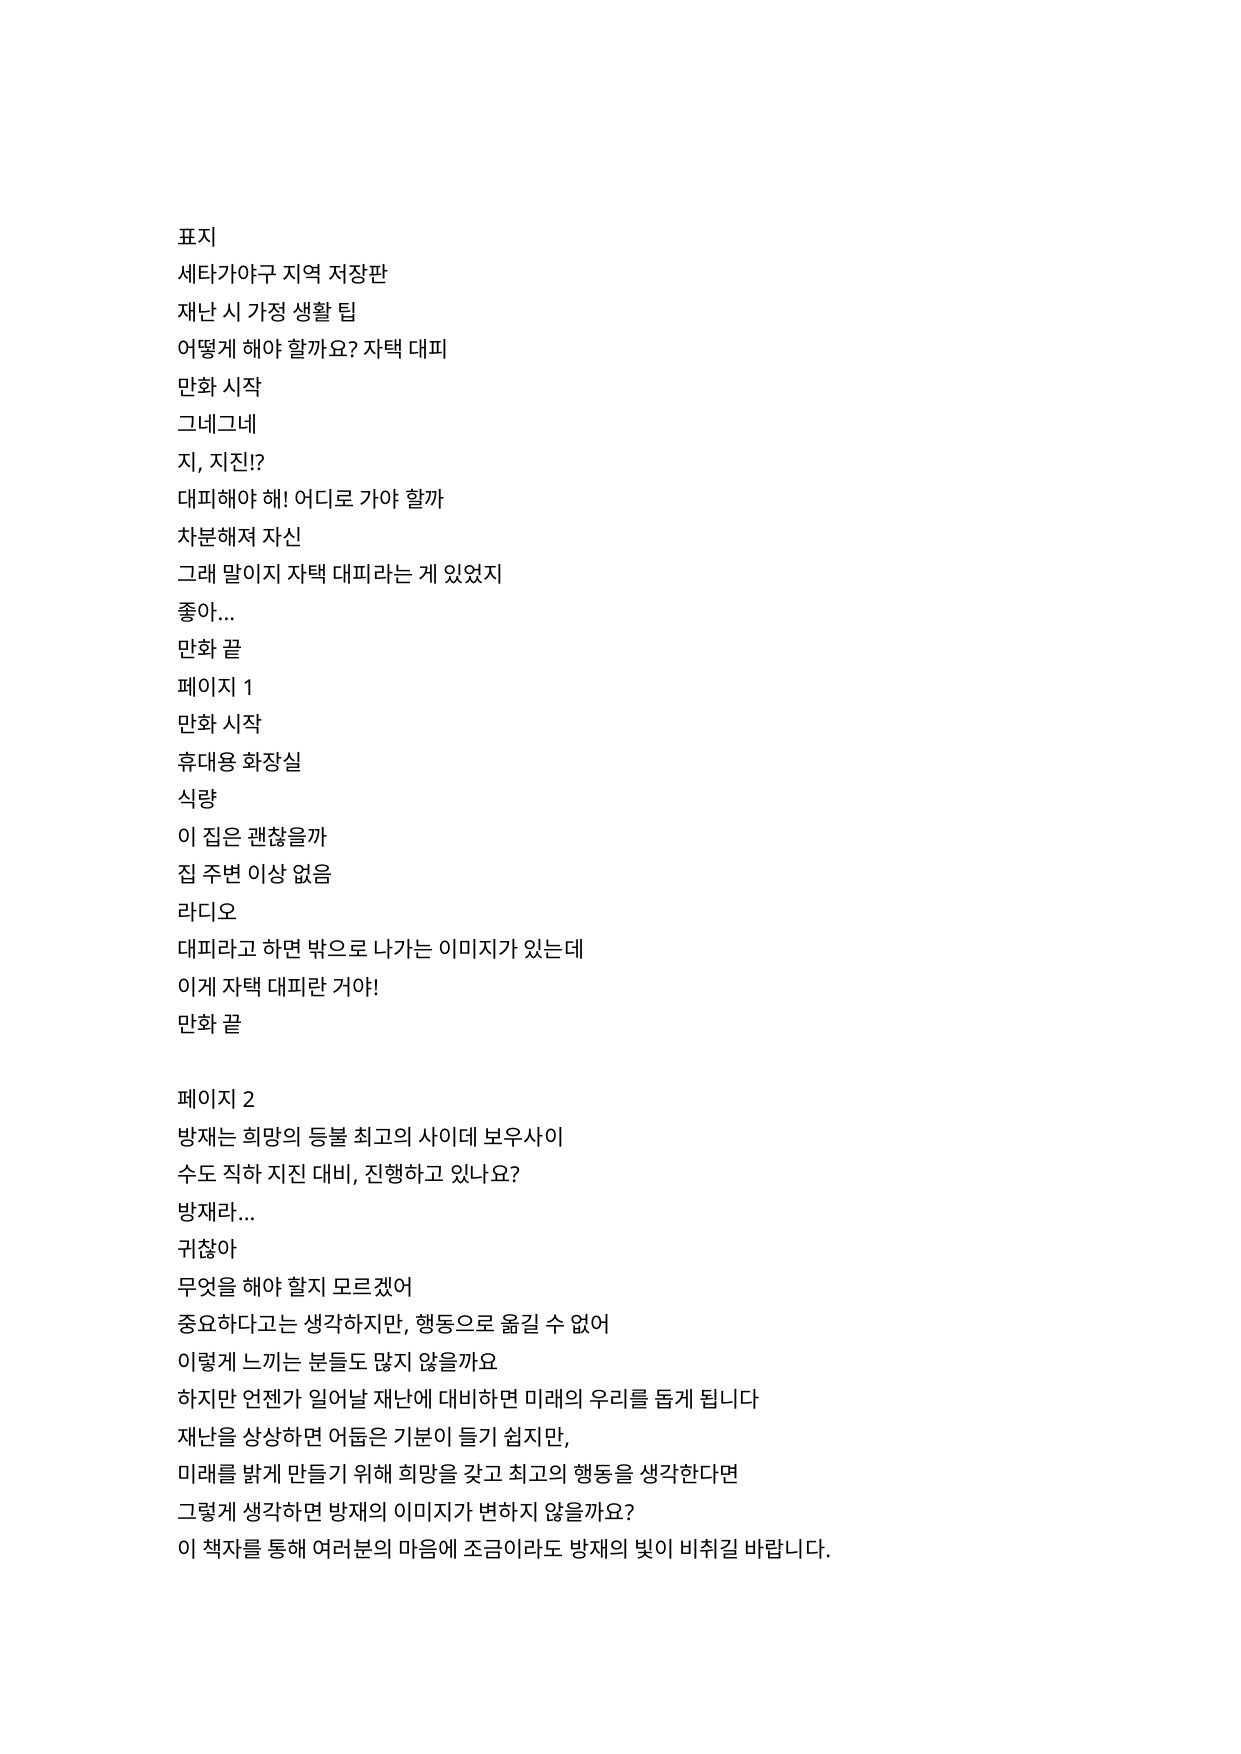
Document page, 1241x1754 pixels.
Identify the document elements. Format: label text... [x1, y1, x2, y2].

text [177, 1079, 1063, 1567]
text 표지 세타가야구 지역 저장판 재난 시 가정 생활 팁 어떻게 해야 할까요? 자택 대피 만화 시작 그네그네 지, 지진!? 대피해야 해! 어디로 가야 할까 차분해져 자신 그래 말이지 자택 대피라는 게 있었지 좋아... 만화 끝 페이지 1 만화 시작 휴대용 화장실 식량 이 집은 괜찮을까 집 주변 이상 없음 라디오 대피라고 하면 밖으로 나가는 이미지가 있는데 이게 자택 대피란 거야! 만화 끝 [177, 217, 1063, 1079]
